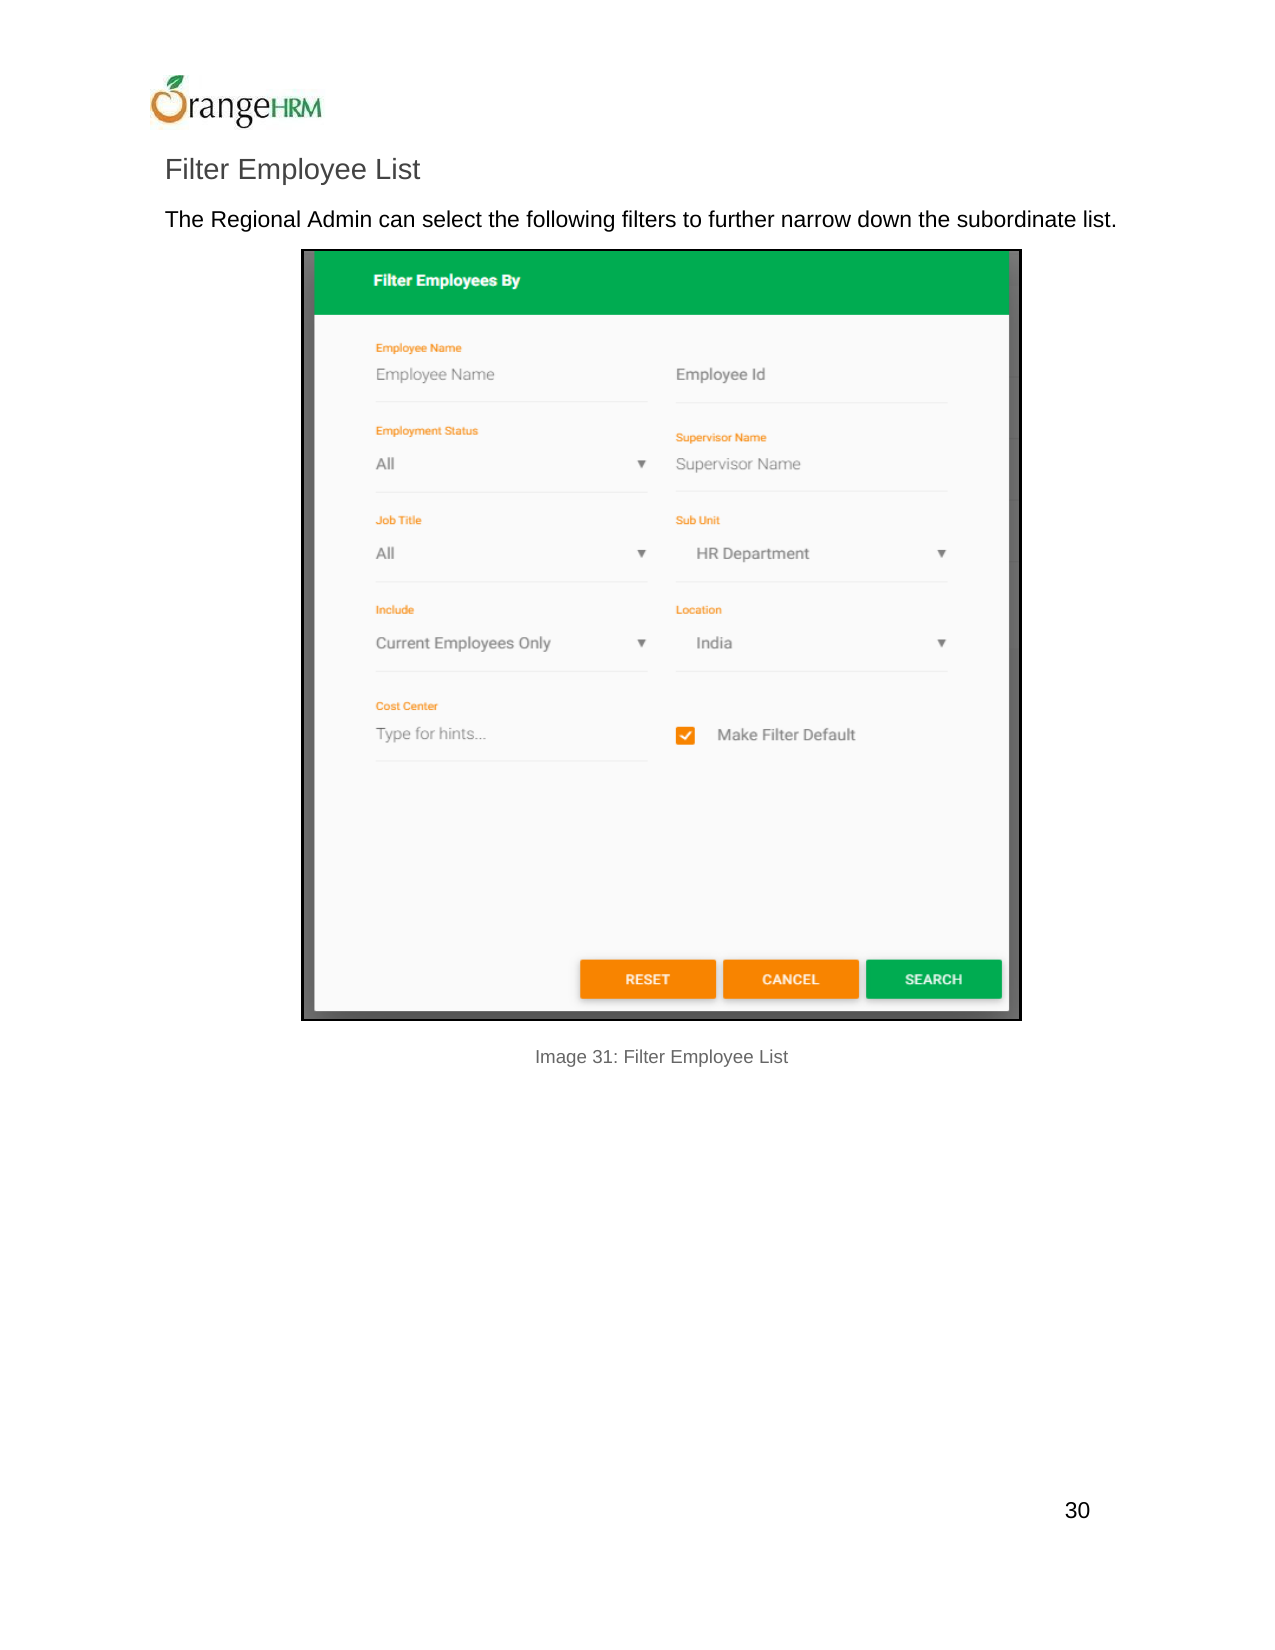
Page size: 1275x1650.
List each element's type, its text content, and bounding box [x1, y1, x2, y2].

picture [304, 251, 1019, 1019]
picture [150, 75, 325, 130]
text The Regional Admin can select the following filters to further narrow down the subordinate list. [164, 206, 1158, 233]
text Filter Employee List [164, 152, 1158, 186]
subtitle Image 31: Filter Employee List [164, 1046, 1158, 1068]
